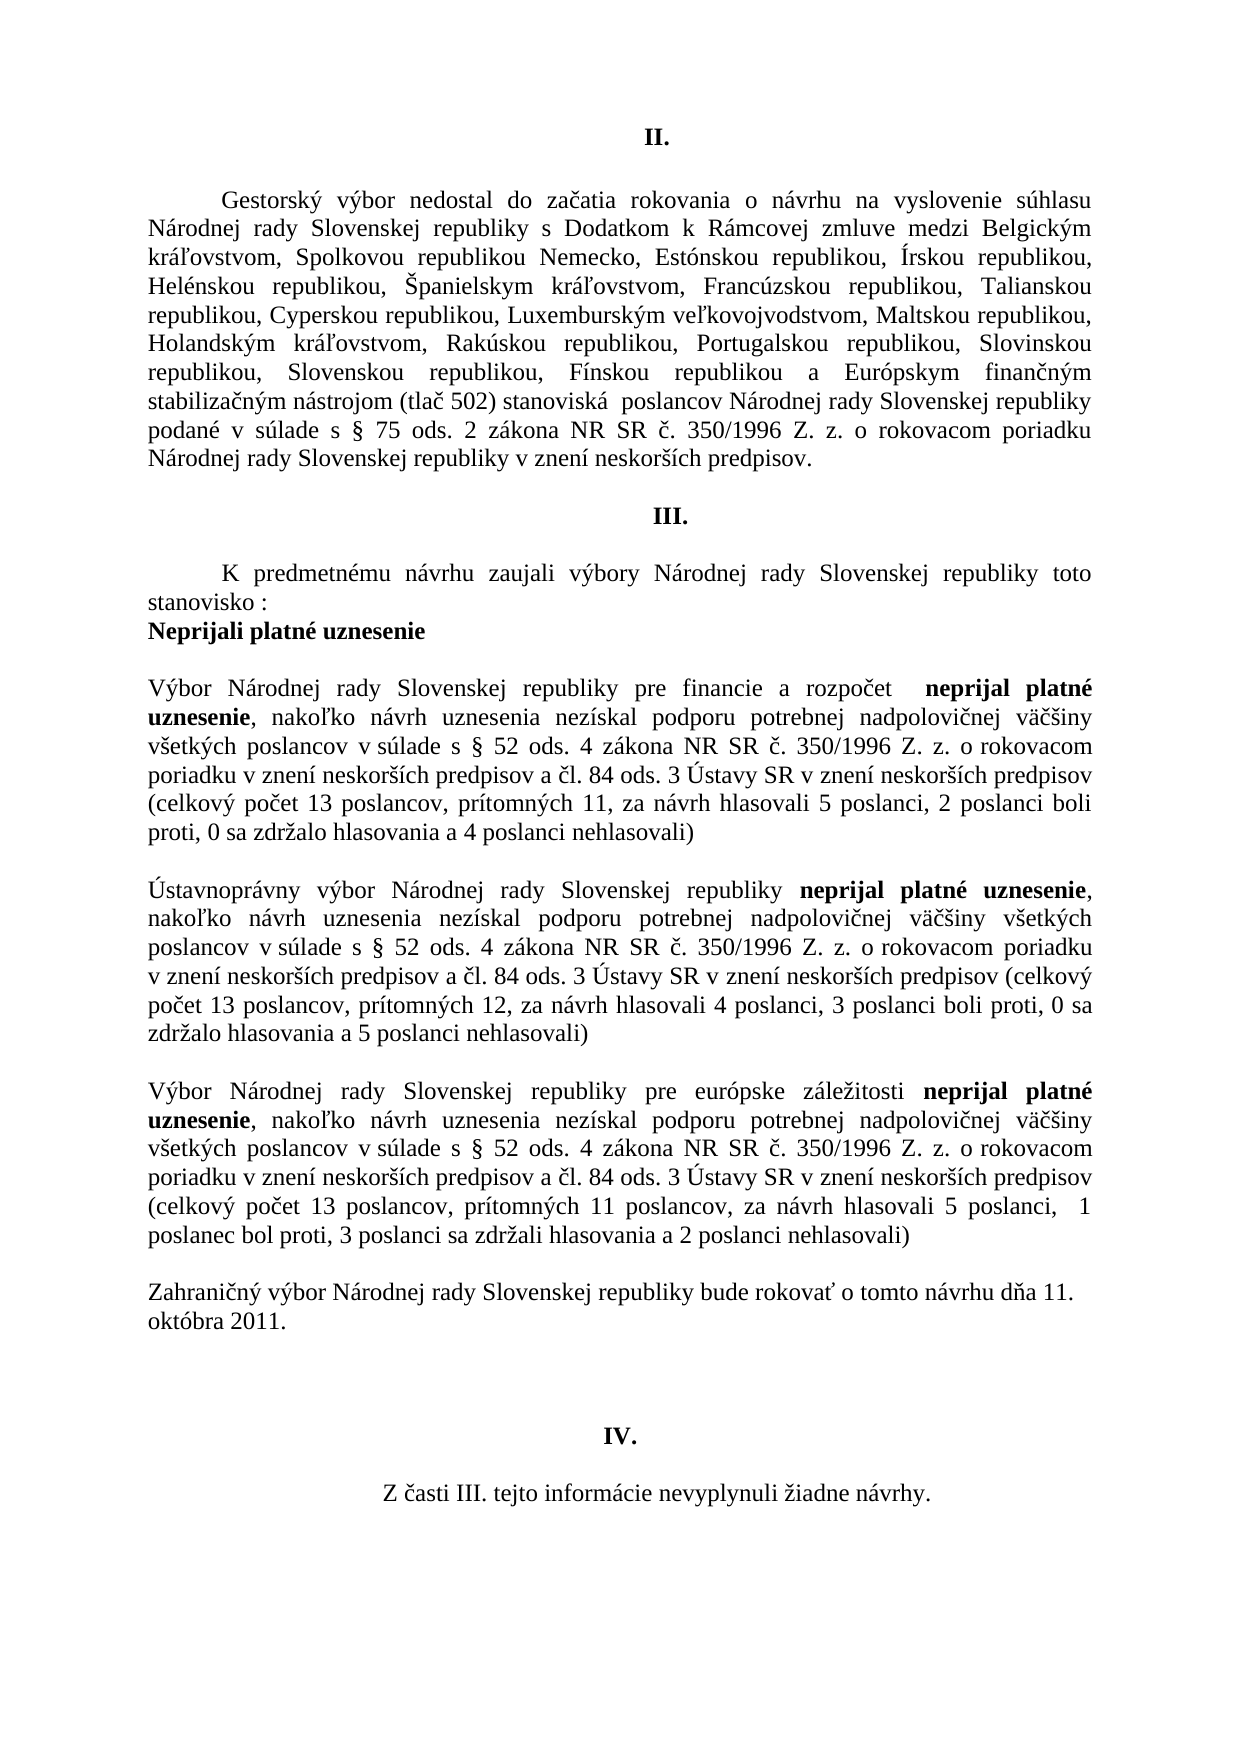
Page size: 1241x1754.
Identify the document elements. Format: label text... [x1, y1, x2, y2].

text Výbor Národnej rady Slovenskej republiky pre európske záležitosti neprijal platné uznesenie, nakoľko návrh uznesenia nezískal podporu potrebnej nadpolovičnej väčšiny všetkých poslancov v súlade s § 52 ods. 4 zákona NR SR č. 350/1996 Z. z. o rokovacom poriadku v znení neskorších predpisov a čl. 84 ods. 3 Ústavy SR v znení neskorších predpisov (celkový počet 13 poslancov, prítomných 11 poslancov, za návrh hlasovali 5 poslanci, 1 poslanec bol proti, 3 poslanci sa zdržali hlasovania a 2 poslanci nehlasovali) [148, 1076, 1093, 1248]
text Výbor Národnej rady Slovenskej republiky pre financie a rozpočet neprijal platné uznesenie, nakoľko návrh uznesenia nezískal podporu potrebnej nadpolovičnej väčšiny všetkých poslancov v súlade s § 52 ods. 4 zákona NR SR č. 350/1996 Z. z. o rokovacom poriadku v znení neskorších predpisov a čl. 84 ods. 3 Ústavy SR v znení neskorších predpisov (celkový počet 13 poslancov, prítomných 11, za návrh hlasovali 5 poslanci, 2 poslanci boli proti, 0 sa zdržalo hlasovania a 4 poslanci nehlasovali) [148, 673, 1093, 846]
text Ústavnoprávny výbor Národnej rady Slovenskej republiky neprijal platné uznesenie, nakoľko návrh uznesenia nezískal podporu potrebnej nadpolovičnej väčšiny všetkých poslancov v súlade s § 52 ods. 4 zákona NR SR č. 350/1996 Z. z. o rokovacom poriadku v znení neskorších predpisov a čl. 84 ods. 3 Ústavy SR v znení neskorších predpisov (celkový počet 13 poslancov, prítomných 12, za návrh hlasovali 4 poslanci, 3 poslanci boli proti, 0 sa zdržalo hlasovania a 5 poslanci nehlasovali) [148, 875, 1093, 1047]
text Gestorský výbor nedostal do začatia rokovania o návrhu na vyslovenie súhlasu Národnej rady Slovenskej republiky s Dodatkom k Rámcovej zmluve medzi Belgickým kráľovstvom, Spolkovou republikou Nemecko, Estónskou republikou, Írskou republikou, Helénskou republikou, Španielskym kráľovstvom, Francúzskou republikou, Talianskou republikou, Cyperskou republikou, Luxemburským veľkovojvodstvom, Maltskou republikou, Holandským kráľovstvom, Rakúskou republikou, Portugalskou republikou, Slovinskou republikou, Slovenskou republikou, Fínskou republikou a Európskym finančným stabilizačným nástrojom (tlač 502) stanoviská poslancov Národnej rady Slovenskej republiky podané v súlade s § 75 ods. 2 zákona NR SR č. 350/1996 Z. z. o rokovacom poriadku Národnej rady Slovenskej republiky v znení neskorších predpisov. [148, 185, 1093, 472]
text Neprijali platné uznesenie [148, 616, 1093, 645]
text IV. [148, 1421, 1093, 1450]
text II. [221, 122, 1093, 151]
text III. [590, 501, 1093, 530]
text Z časti III. tejto informácie nevyplynuli žiadne návrhy. [148, 1478, 1093, 1507]
text Zahraničný výbor Národnej rady Slovenskej republiky bude rokovať o tomto návrhu dňa 11. októbra 2011. [148, 1277, 1093, 1335]
text K predmetnému návrhu zaujali výbory Národnej rady Slovenskej republiky toto stanovisko : [148, 558, 1093, 616]
